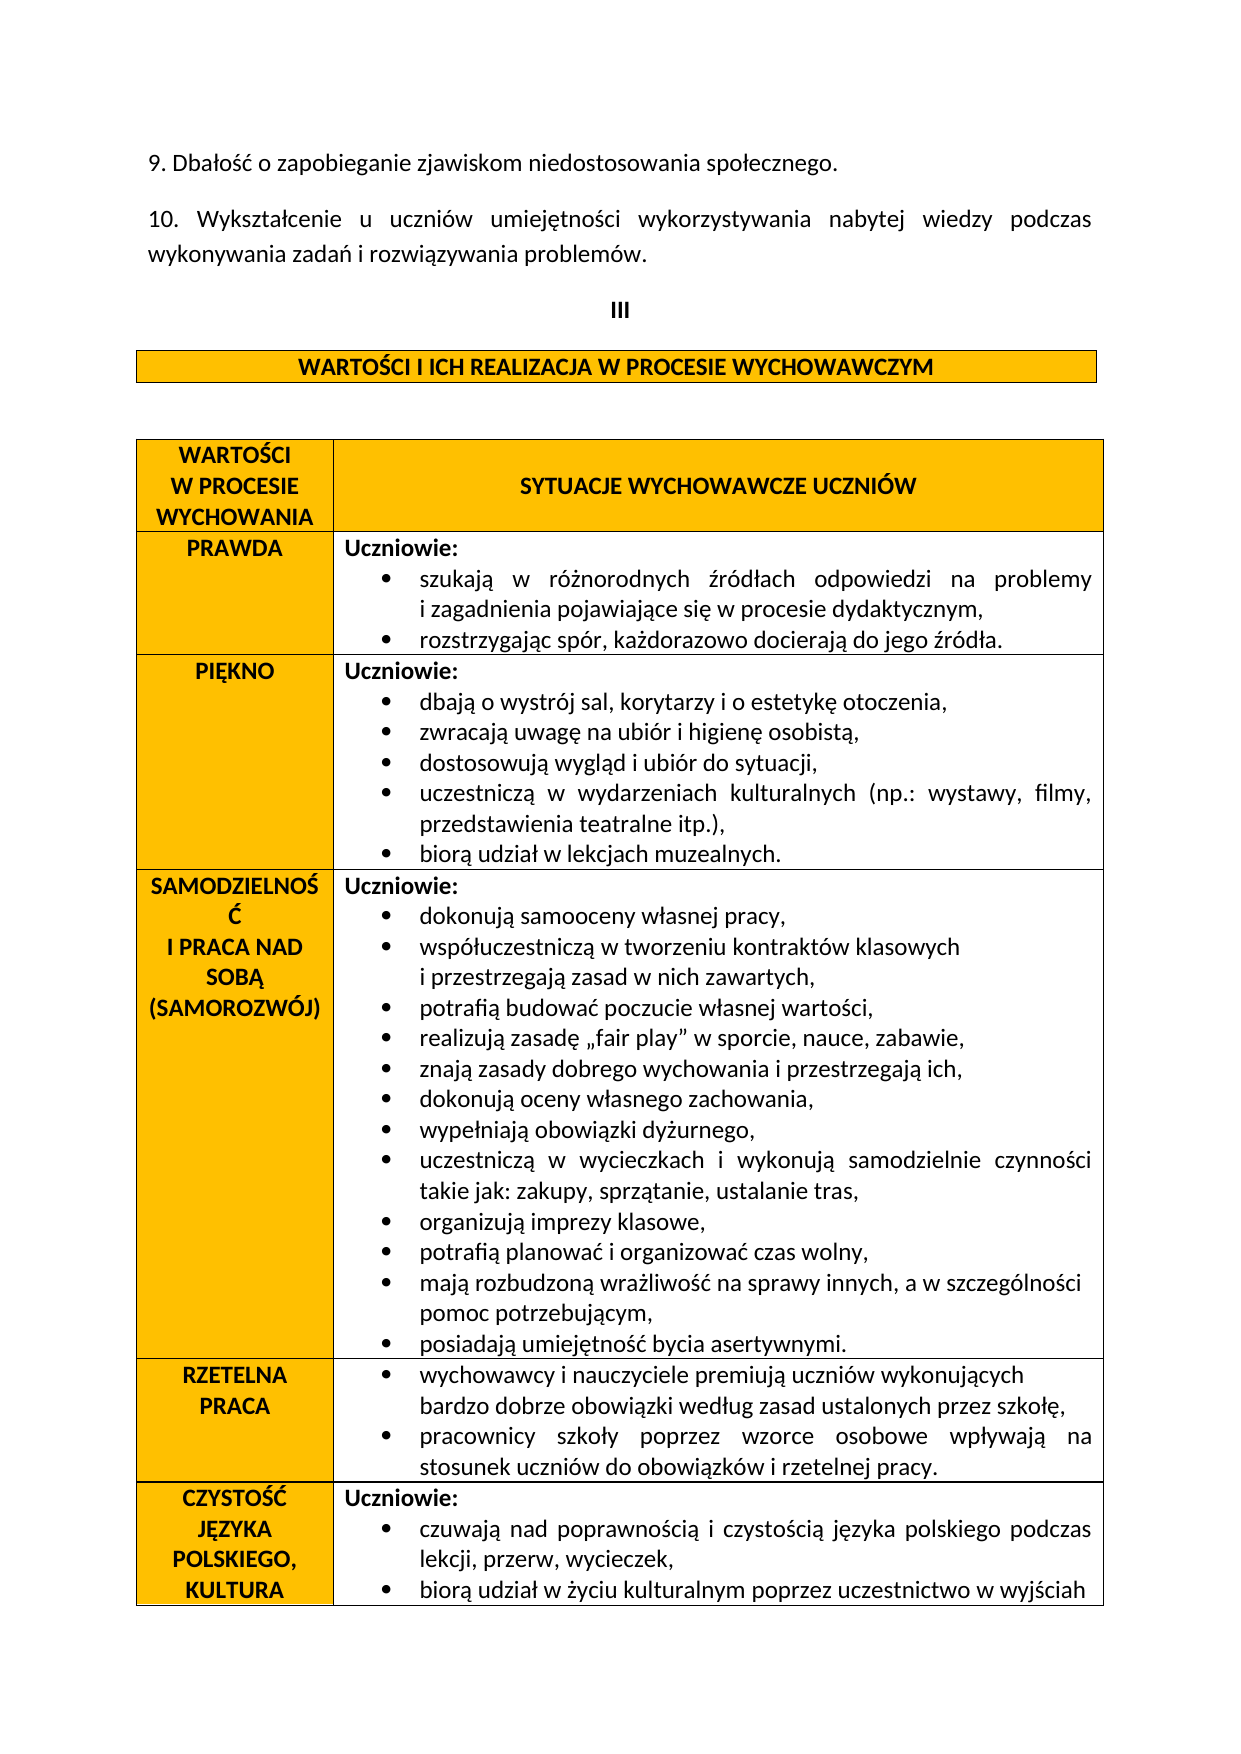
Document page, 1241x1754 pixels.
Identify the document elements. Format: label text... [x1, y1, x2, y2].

table_cell Uczniowie: dbają o wystrój sal, korytarzy i o estetykę otoczenia, zwracają uwagę na ubiór i higienę osobistą, dostosowują wygląd i ubiór do sytuacji, uczestniczą w wydarzeniach kulturalnych (np.: wystawy, filmy, przedstawienia teatralne itp.), biorą udział w lekcjach muzealnych. [334, 655, 1103, 869]
table_cell PRAWDA [137, 532, 333, 654]
text III [148, 294, 1093, 325]
table_header WARTOŚCI I ICH REALIZACJA W PROCESIE WYCHOWAWCZYM [137, 351, 1096, 382]
table_header WARTOŚCI W PROCESIE WYCHOWANIA [137, 440, 333, 531]
text 10. Wykształcenie u uczniów umiejętności wykorzystywania nabytej wiedzy podczas wykonywania zadań i rozwiązywania problemów. [148, 203, 1093, 269]
text 9. Dbałość o zapobieganie zjawiskom niedostosowania społecznego. [148, 148, 1093, 178]
table_cell RZETELNA PRACA [137, 1359, 333, 1481]
table_cell Uczniowie: szukają w różnorodnych źródłach odpowiedzi na problemy i zagadnienia pojawiające się w procesie dydaktycznym, rozstrzygając spór, każdorazowo docierają do jego źródła. [334, 532, 1103, 654]
table_cell SAMODZIELNOŚĆ I PRACA NAD SOBĄ (SAMOROZWÓJ) [137, 870, 333, 1358]
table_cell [137, 1483, 333, 1604]
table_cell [334, 1483, 1103, 1604]
table_header SYTUACJE WYCHOWAWCZE UCZNIÓW [334, 440, 1103, 531]
table_cell PIĘKNO [137, 655, 333, 869]
table_cell Uczniowie: dokonują samooceny własnej pracy, współuczestniczą w tworzeniu kontraktów klasowych i przestrzegają zasad w nich zawartych, potrafią budować poczucie własnej wartości, realizują zasadę „fair play” w sporcie, nauce, zabawie, znają zasady dobrego wychowania i przestrzegają ich, dokonują oceny własnego zachowania, wypełniają obowiązki dyżurnego, uczestniczą w wycieczkach i wykonują samodzielnie czynności takie jak: zakupy, sprzątanie, ustalanie tras, organizują imprezy klasowe, potrafią planować i organizować czas wolny, mają rozbudzoną wrażliwość na sprawy innych, a w szczególności pomoc potrzebującym, posiadają umiejętność bycia asertywnymi. [334, 870, 1103, 1358]
table_cell wychowawcy i nauczyciele premiują uczniów wykonujących bardzo dobrze obowiązki według zasad ustalonych przez szkołę, pracownicy szkoły poprzez wzorce osobowe wpływają na stosunek uczniów do obowiązków i rzetelnej pracy. [334, 1359, 1103, 1481]
